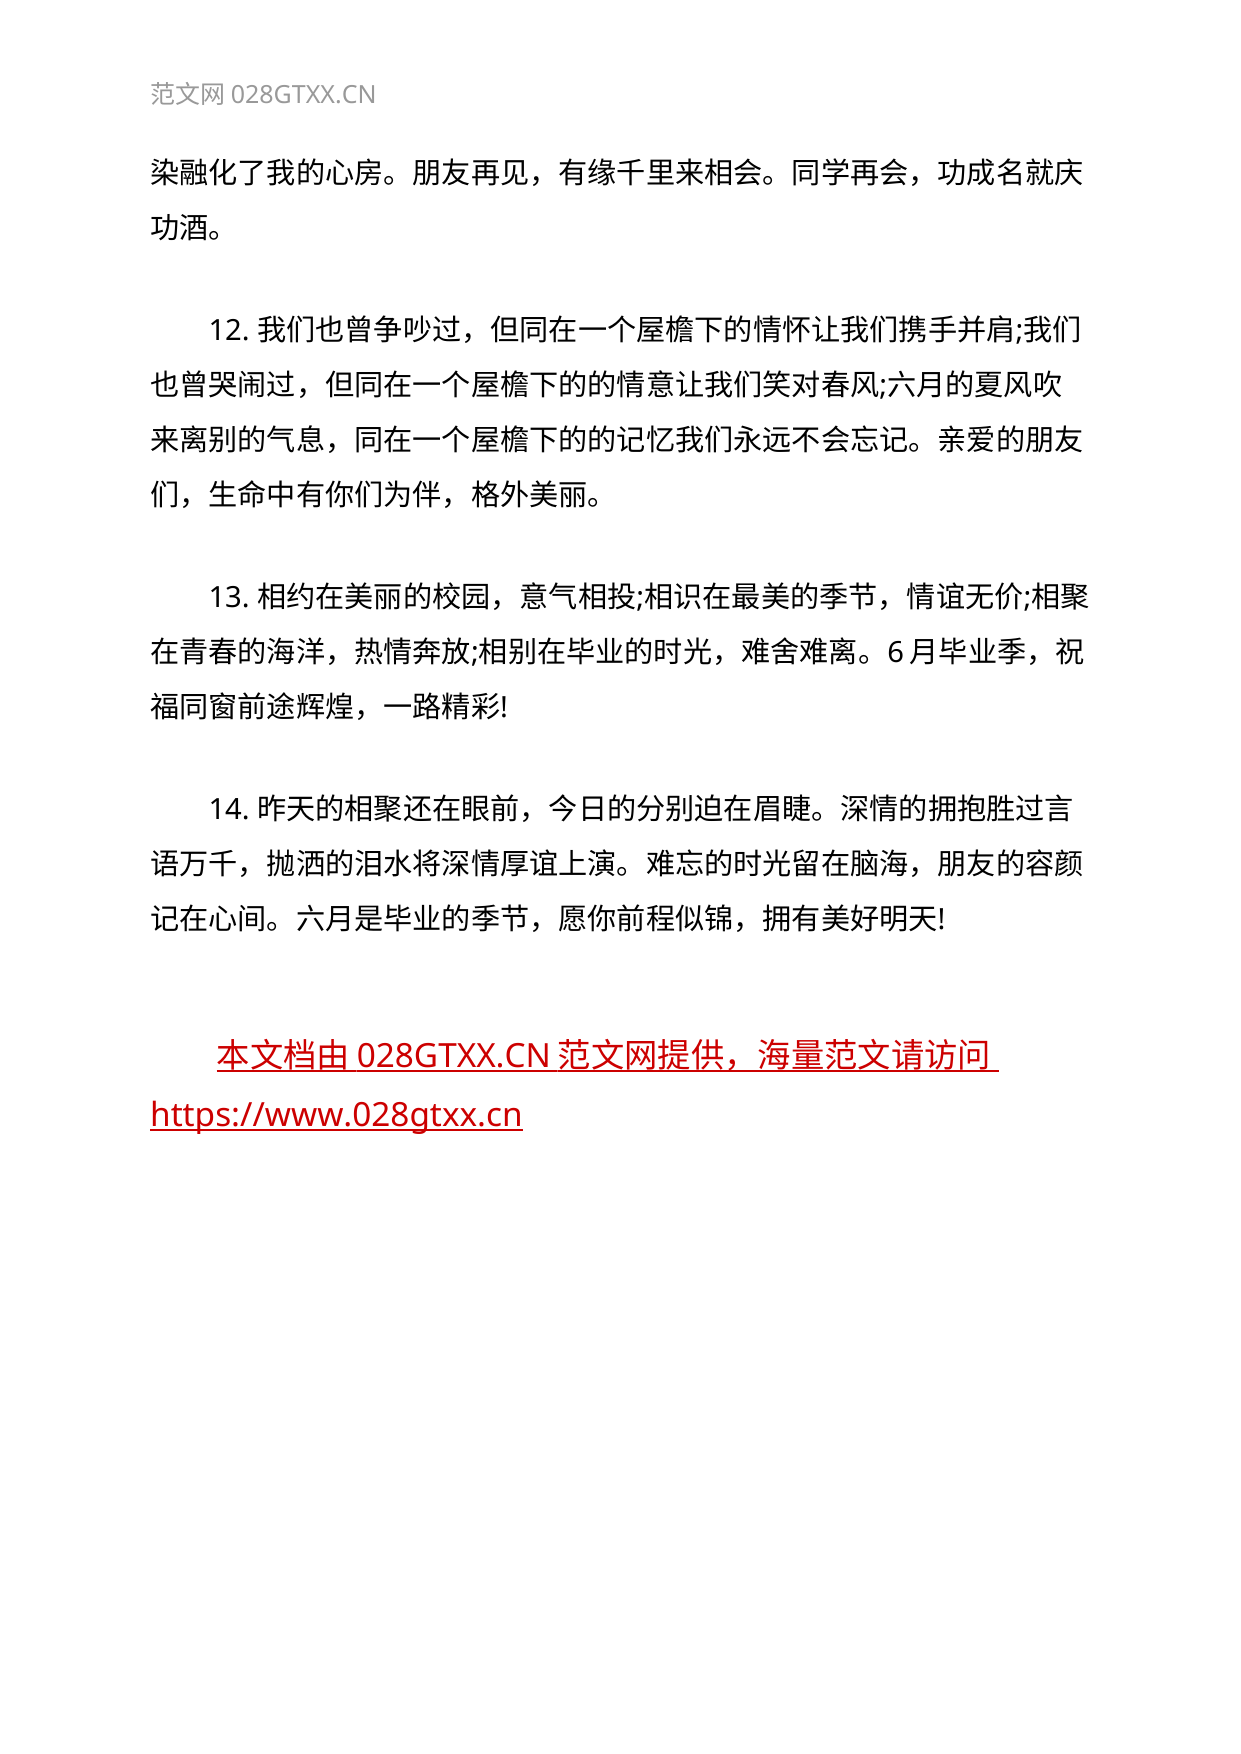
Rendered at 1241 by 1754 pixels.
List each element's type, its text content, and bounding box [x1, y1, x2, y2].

text 12. 我们也曾争吵过，但同在一个屋檐下的情怀让我们携手并肩;我们也曾哭闹过，但同在一个屋檐下的的情意让我们笑对春风;六月的夏风吹来离别的气息，同在一个屋檐下的的记忆我们永远不会忘记。亲爱的朋友们，生命中有你们为伴，格外美丽。 [150, 307, 1090, 514]
text 本文档由028GTXX.CN范文网提供，海量范文请访问 https://www.028gtxx.cn [150, 1028, 1090, 1136]
text 13. 相约在美丽的校园，意气相投;相识在最美的季节，情谊无价;相聚在青春的海洋，热情奔放;相别在毕业的时光，难舍难离。6月毕业季，祝福同窗前途辉煌，一路精彩! [150, 573, 1090, 726]
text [150, 150, 1090, 247]
text 14. 昨天的相聚还在眼前，今日的分别迫在眉睫。深情的拥抱胜过言语万千，抛洒的泪水将深情厚谊上演。难忘的时光留在脑海，朋友的容颜记在心间。六月是毕业的季节，愿你前程似锦，拥有美好明天! [150, 785, 1090, 938]
